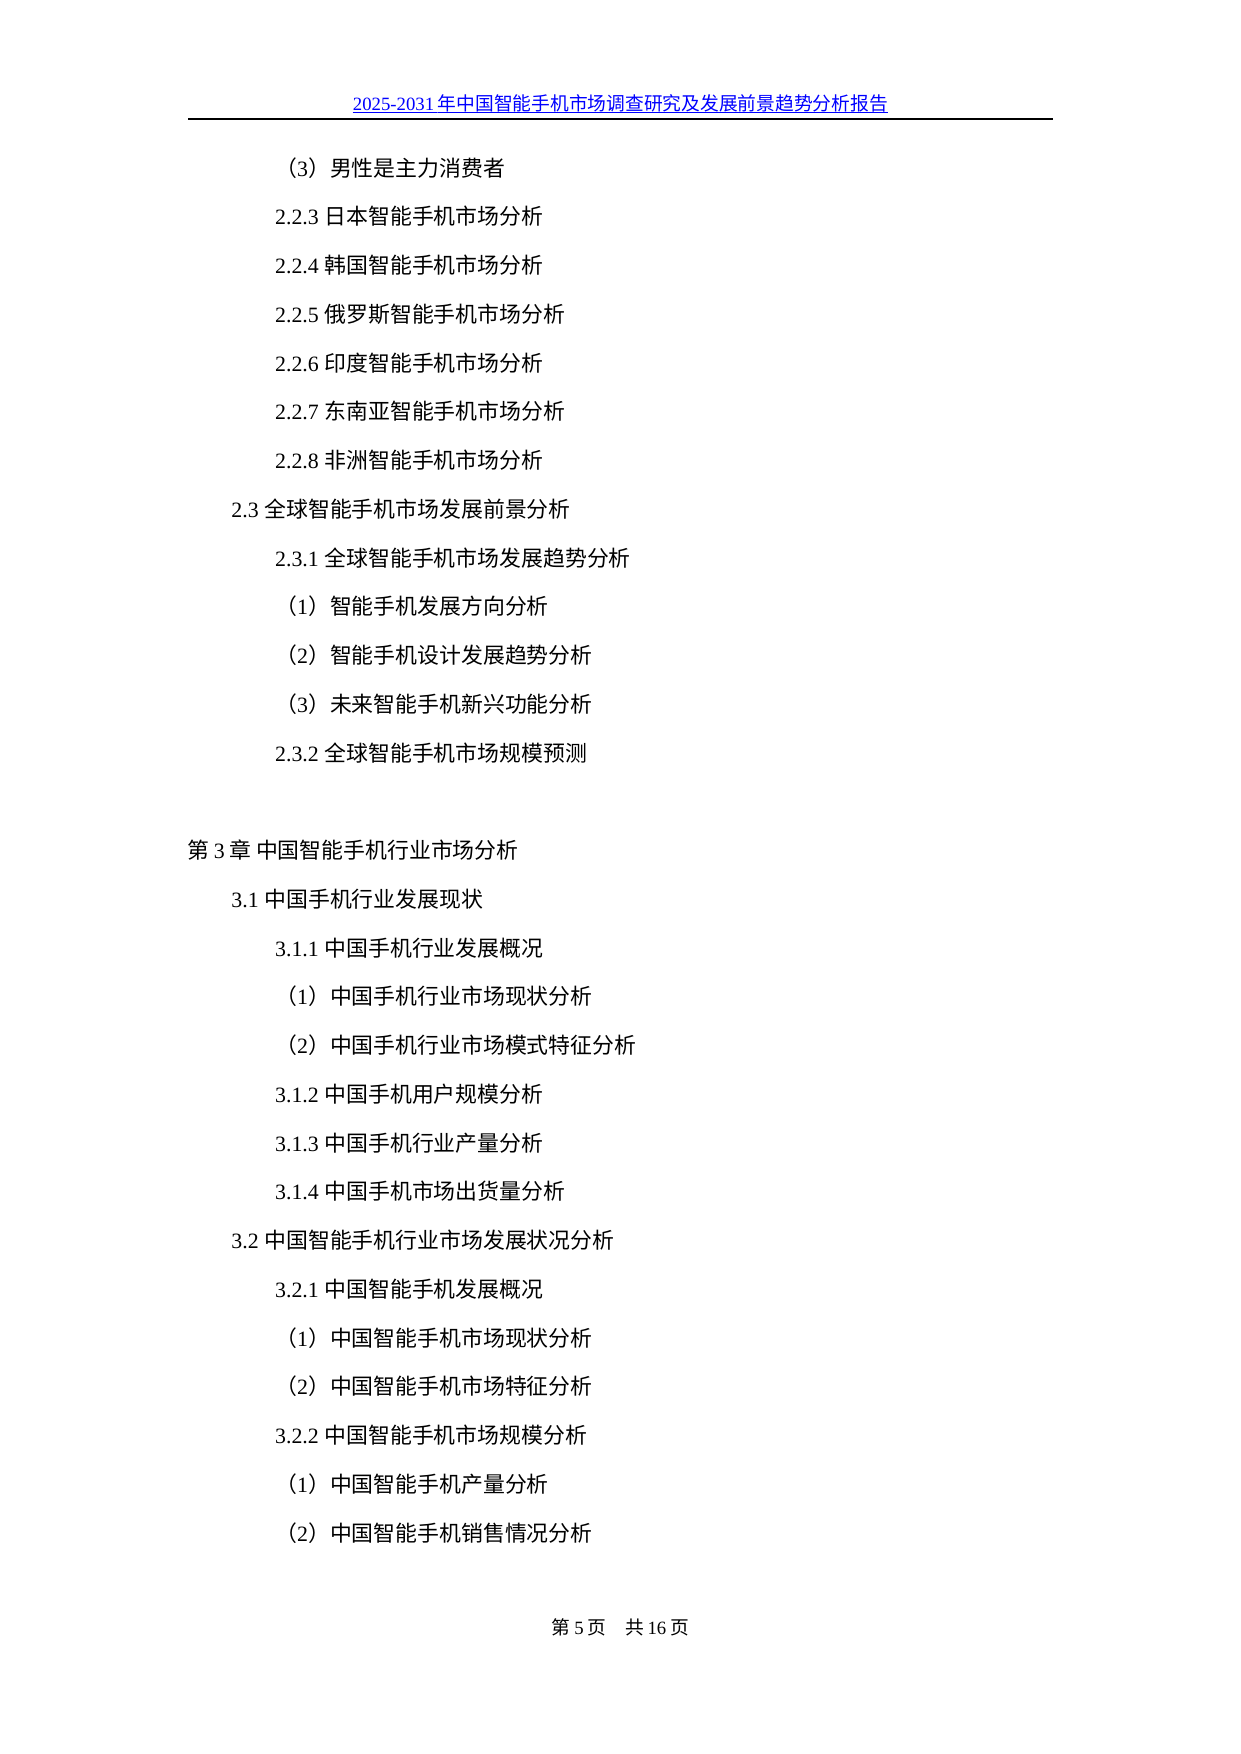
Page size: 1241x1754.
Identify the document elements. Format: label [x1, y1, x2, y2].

text [187, 150, 1053, 1548]
